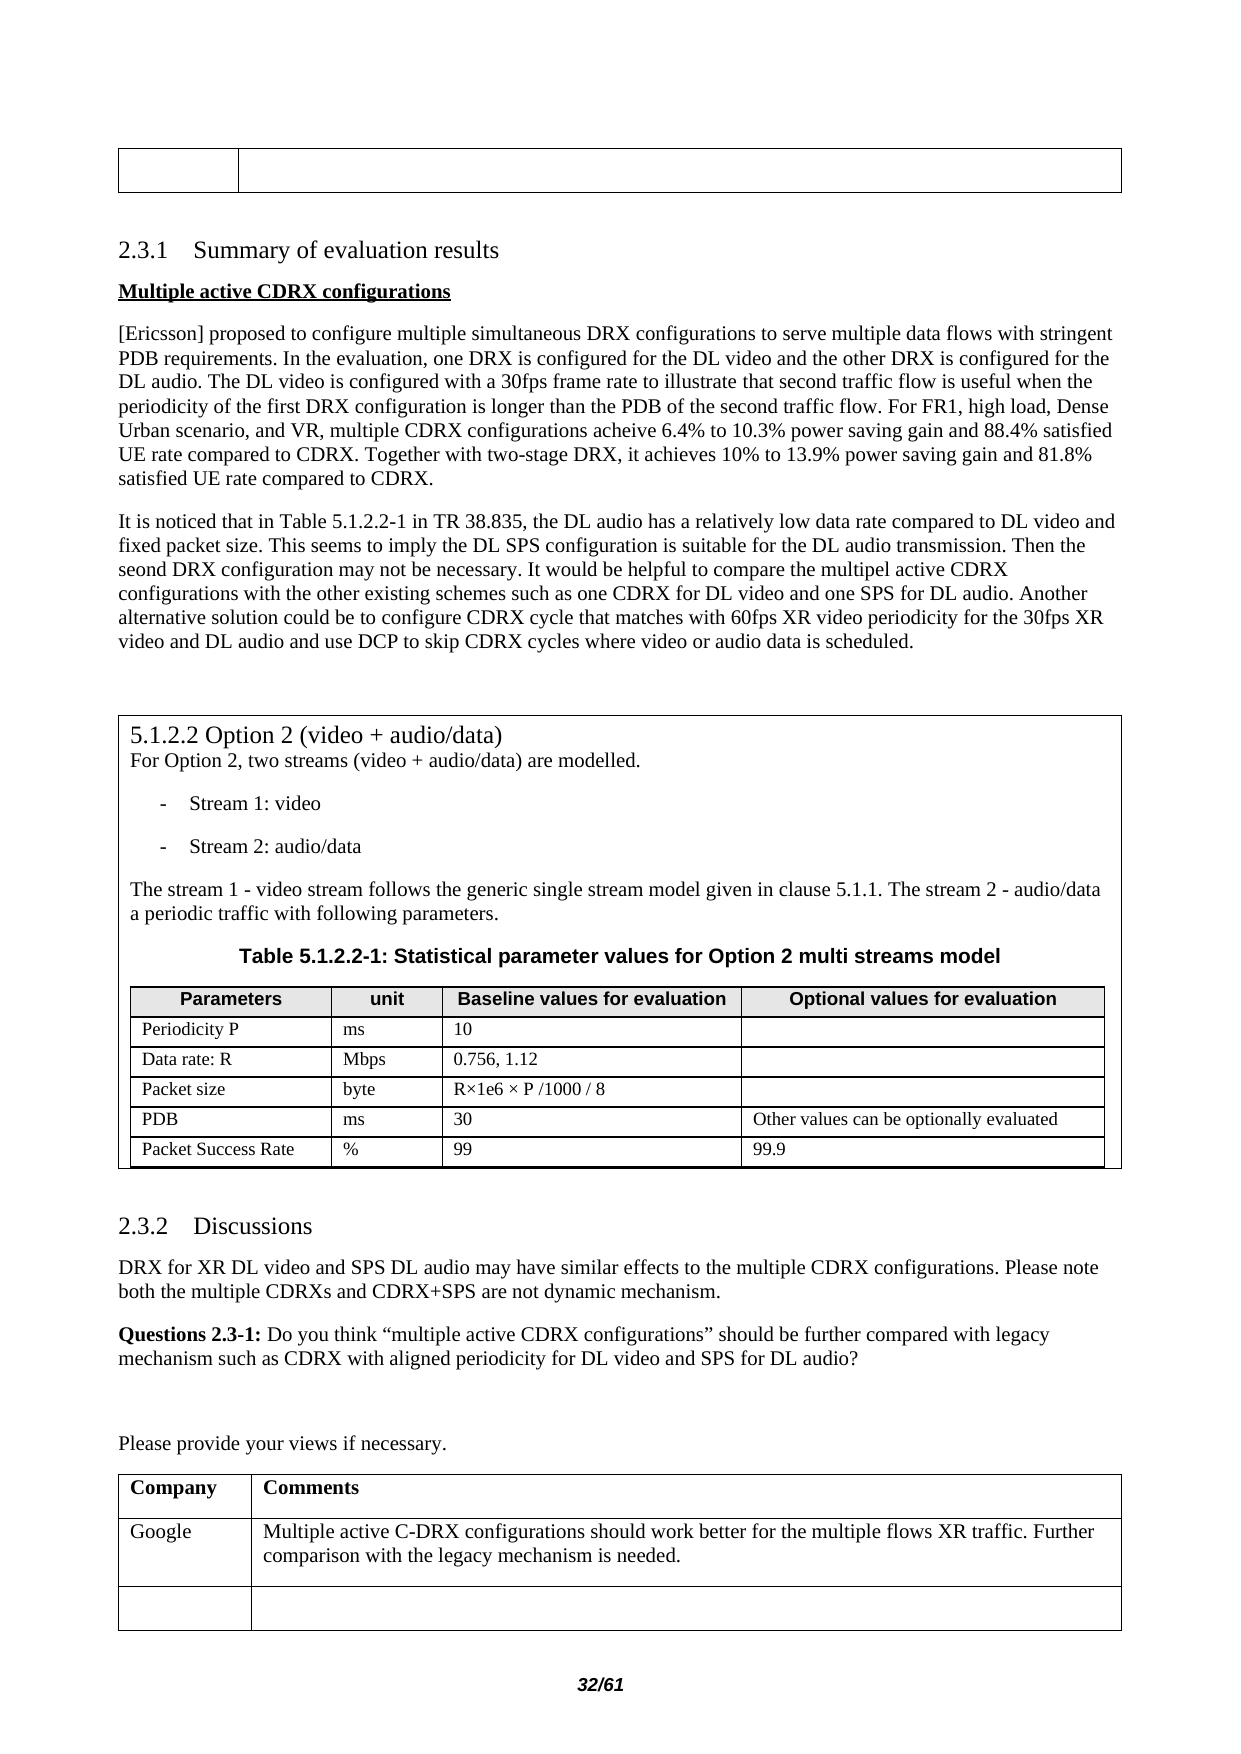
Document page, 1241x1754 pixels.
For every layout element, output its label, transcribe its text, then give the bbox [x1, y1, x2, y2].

subtitle Summary of evaluation results [118, 235, 1122, 264]
table_cell [119, 149, 238, 192]
text Questions 2.3-1: Do you think “multiple active CDRX configurations” should be further compared with legacy mechanism such as CDRX with aligned periodicity for DL video and SPS for DL audio? [118, 1321, 1122, 1369]
table_header 5.1.2.2 Option 2 (video + audio/data) For Option 2, two streams (video + audio/data) are modelled. - Stream 1: video - Stream 2: audio/data The stream 1 - video stream follows the generic single stream model given in clause 5.1.1. The stream 2 - audio/data a periodic traffic with following parameters. Table 5.1.2.2-1: Statistical parameter values for Option 2 multi streams model [119, 716, 1121, 1168]
text Multiple active CDRX configurations [118, 278, 1122, 303]
text [Ericsson] proposed to configure multiple simultaneous DRX configurations to serve multiple data flows with stringent PDB requirements. In the evaluation, one DRX is configured for the DL video and the other DRX is configured for the DL audio. The DL video is configured with a 30fps frame rate to illustrate that second traffic flow is useful when the periodicity of the first DRX configuration is longer than the PDB of the second traffic flow. For FR1, high load, Dense Urban scenario, and VR, multiple CDRX configurations acheive 6.4% to 10.3% power saving gain and 88.4% satisfied UE rate compared to CDRX. Together with two-stage DRX, it achieves 10% to 13.9% power saving gain and 81.8% satisfied UE rate compared to CDRX. [118, 321, 1122, 490]
table_header Comments [252, 1475, 1121, 1518]
table_cell Google [119, 1519, 251, 1586]
table_cell [239, 149, 1121, 192]
table_header Company [119, 1475, 251, 1518]
table_cell [252, 1587, 1121, 1629]
table_cell Multiple active C-DRX configurations should work better for the multiple flows XR traffic. Further comparison with the legacy mechanism is needed. [252, 1519, 1121, 1586]
text It is noticed that in Table 5.1.2.2-1 in TR 38.835, the DL audio has a relatively low data rate compared to DL video and fixed packet size. This seems to imply the DL SPS configuration is suitable for the DL audio transmission. Then the seond DRX configuration may not be necessary. It would be helpful to compare the multipel active CDRX configurations with the other existing schemes such as one CDRX for DL video and one SPS for DL audio. Another alternative solution could be to configure CDRX cycle that matches with 60fps XR video periodicity for the 30fps XR video and DL audio and use DCP to skip CDRX cycles where video or audio data is scheduled. [118, 508, 1122, 653]
subtitle Discussions [118, 1211, 1122, 1240]
text DRX for XR DL video and SPS DL audio may have similar effects to the multiple CDRX configurations. Please note both the multiple CDRXs and CDRX+SPS are not dynamic mechanism. [118, 1254, 1122, 1303]
table_cell [119, 1587, 251, 1629]
text Please provide your views if necessary. [118, 1431, 1122, 1455]
